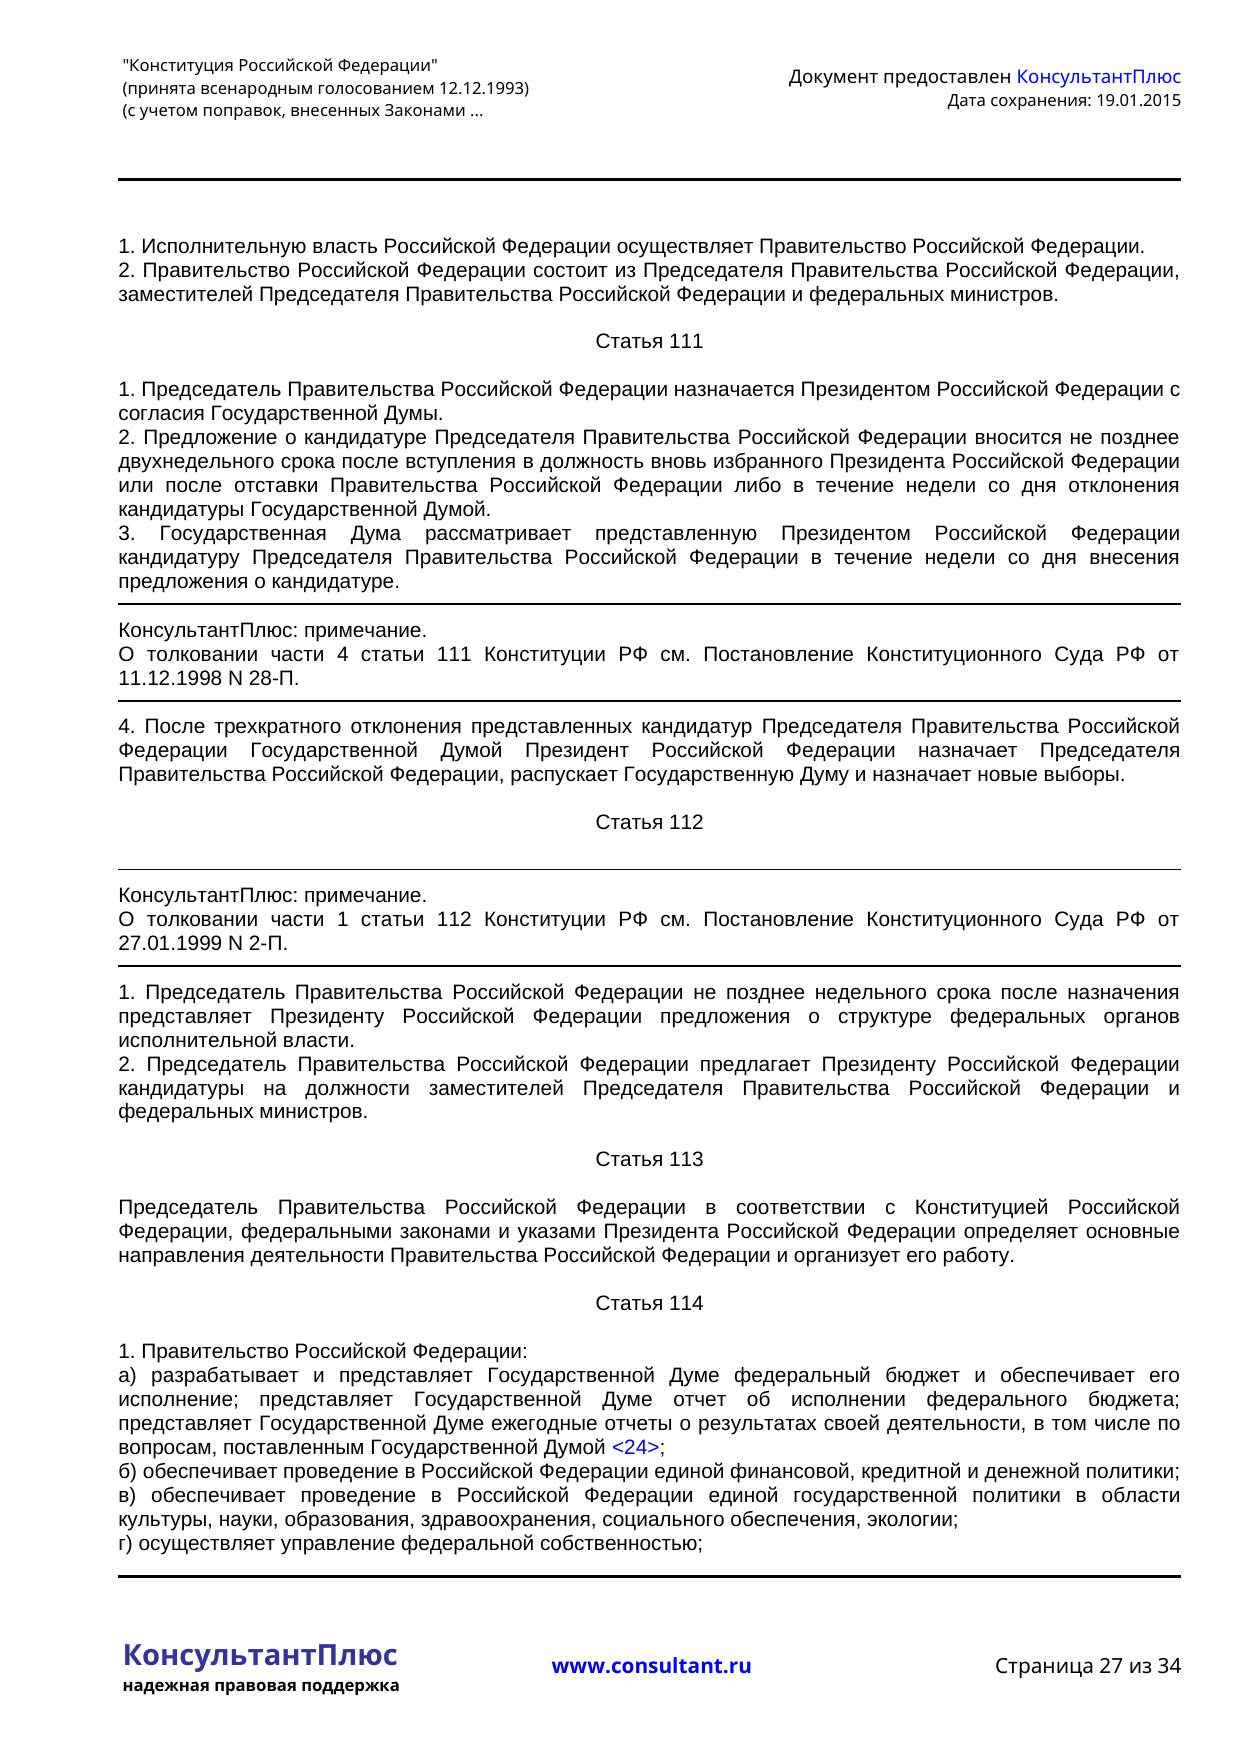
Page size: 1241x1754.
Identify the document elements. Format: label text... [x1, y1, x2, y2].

text Статья 113 [118, 1147, 1181, 1171]
text Статья 114 [118, 1291, 1181, 1315]
text 1. Правительство Российской Федерации: [118, 1339, 1181, 1363]
text в) обеспечивает проведение в Российской Федерации единой государственной политики в области культуры, науки, образования, здравоохранения, социального обеспечения, экологии; [118, 1483, 1181, 1531]
text Председатель Правительства Российской Федерации в соответствии с Конституцией Российской Федерации, федеральными законами и указами Президента Российской Федерации определяет основные направления деятельности Правительства Российской Федерации и организует его работу. [118, 1195, 1181, 1267]
text г) осуществляет управление федеральной собственностью; [118, 1531, 1181, 1554]
text 3. Государственная Дума рассматривает представленную Президентом Российской Федерации кандидатуру Председателя Правительства Российской Федерации в течение недели со дня внесения предложения о кандидатуре. [118, 521, 1181, 593]
text 1. Председатель Правительства Российской Федерации назначается Президентом Российской Федерации с согласия Государственной Думы. [118, 377, 1181, 425]
text 2. Предложение о кандидатуре Председателя Правительства Российской Федерации вносится не позднее двухнедельного срока после вступления в должность вновь избранного Президента Российской Федерации или после отставки Правительства Российской Федерации либо в течение недели со дня отклонения кандидатуры Государственной Думой. [118, 425, 1181, 521]
text КонсультантПлюс: примечание. [118, 618, 1181, 642]
text Статья 111 [118, 329, 1181, 353]
text Статья 112 [118, 810, 1181, 834]
text 1. Исполнительную власть Российской Федерации осуществляет Правительство Российской Федерации. [118, 233, 1181, 257]
text О толковании части 1 статьи 112 Конституции РФ см. Постановление Конституционного Суда РФ от 27.01.1999 N 2-П. [118, 907, 1181, 955]
text О толковании части 4 статьи 111 Конституции РФ см. Постановление Конституционного Суда РФ от 11.12.1998 N 28-П. [118, 642, 1181, 689]
text 4. После трехкратного отклонения представленных кандидатур Председателя Правительства Российской Федерации Государственной Думой Президент Российской Федерации назначает Председателя Правительства Российской Федерации, распускает Государственную Думу и назначает новые выборы. [118, 714, 1181, 786]
text а) разрабатывает и представляет Государственной Думе федеральный бюджет и обеспечивает его исполнение; представляет Государственной Думе отчет об исполнении федерального бюджета; представляет Государственной Думе ежегодные отчеты о результатах своей деятельности, в том числе по вопросам, поставленным Государственной Думой <24>; [118, 1363, 1181, 1459]
text б) обеспечивает проведение в Российской Федерации единой финансовой, кредитной и денежной политики; [118, 1459, 1181, 1483]
text КонсультантПлюс: примечание. [118, 883, 1181, 907]
text 1. Председатель Правительства Российской Федерации не позднее недельного срока после назначения представляет Президенту Российской Федерации предложения о структуре федеральных органов исполнительной власти. [118, 979, 1181, 1051]
text 2. Председатель Правительства Российской Федерации предлагает Президенту Российской Федерации кандидатуры на должности заместителей Председателя Правительства Российской Федерации и федеральных министров. [118, 1051, 1181, 1123]
text 2. Правительство Российской Федерации состоит из Председателя Правительства Российской Федерации, заместителей Председателя Правительства Российской Федерации и федеральных министров. [118, 257, 1181, 305]
